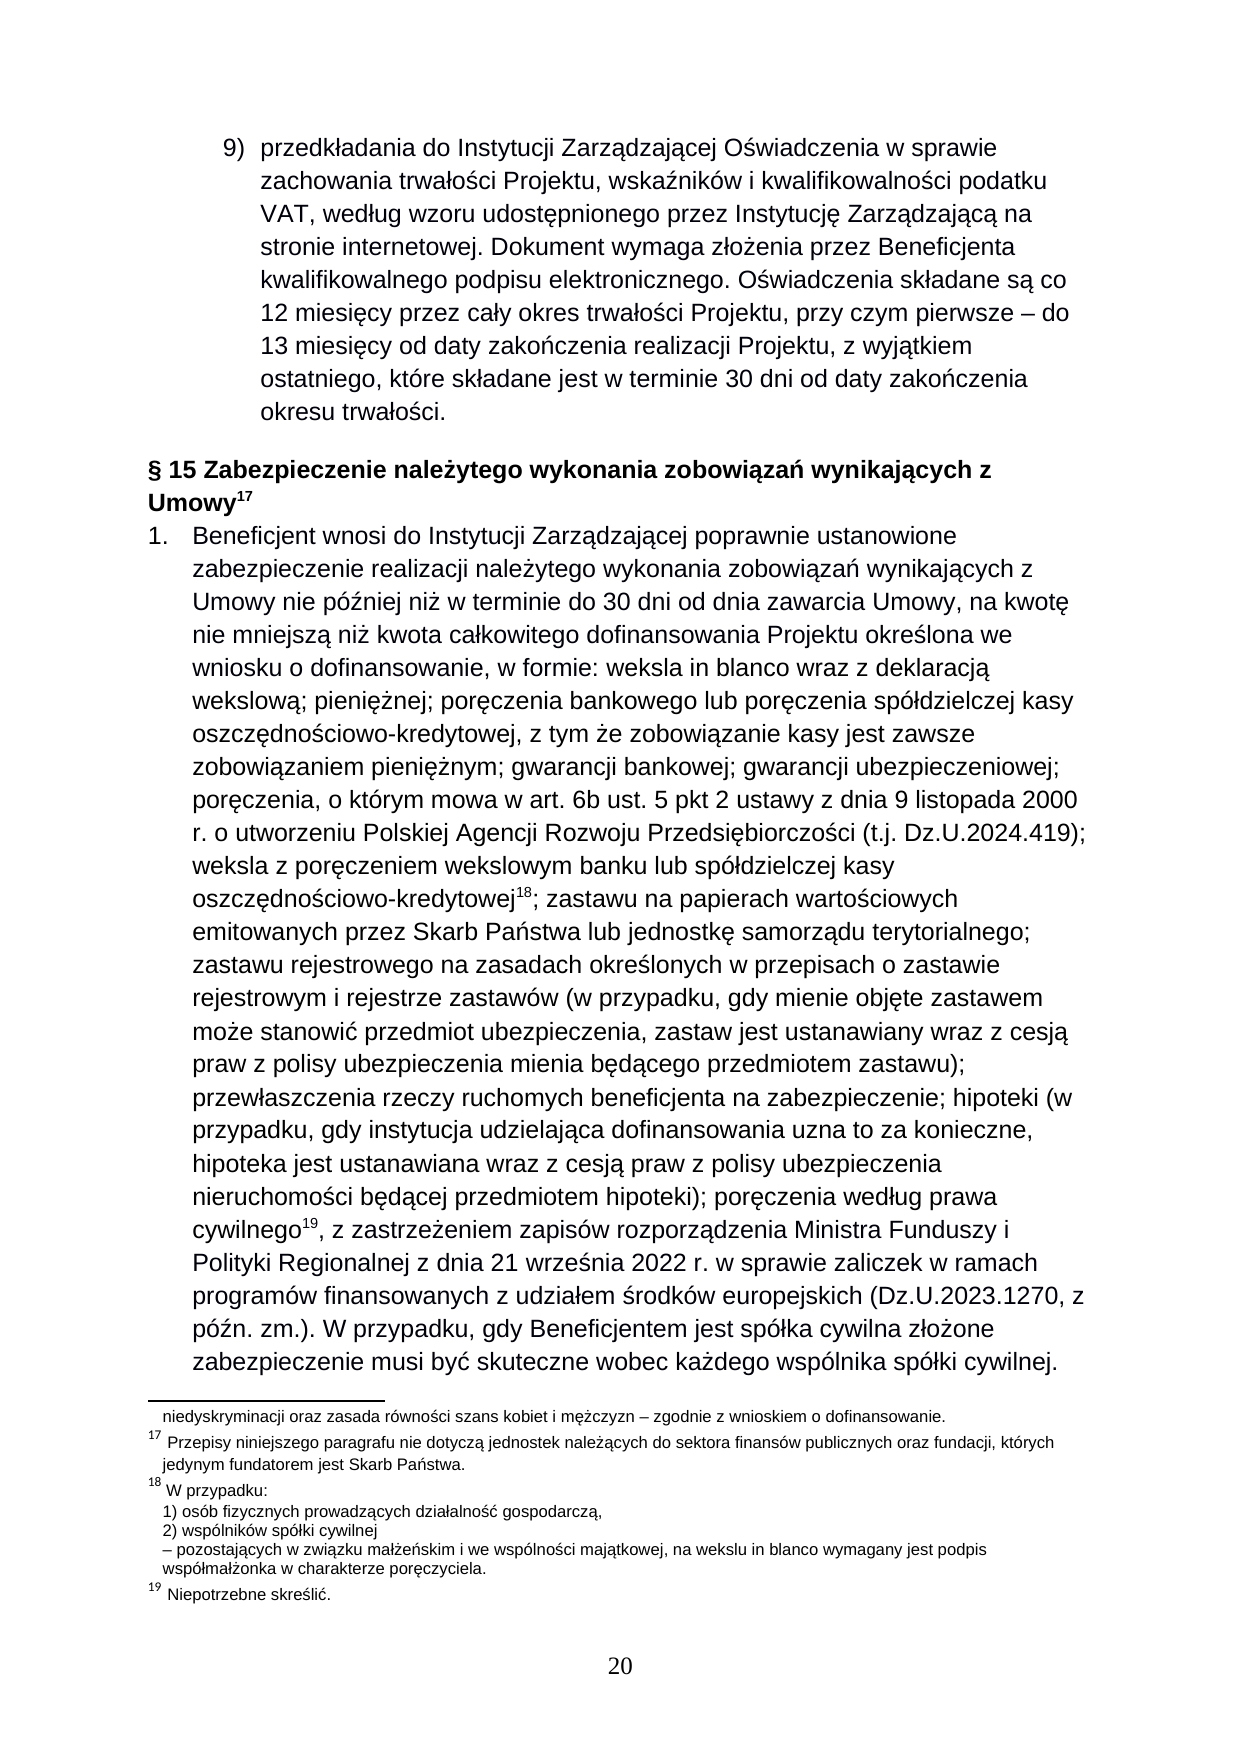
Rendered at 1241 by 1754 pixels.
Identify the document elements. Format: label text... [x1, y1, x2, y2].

list przedkładania do Instytucji Zarządzającej Oświadczenia w sprawie zachowania trwałości Projektu, wskaźników i kwalifikowalności podatku VAT, według wzoru udostępnionego przez Instytucję Zarządzającą na stronie internetowej. Dokument wymaga złożenia przez Beneficjenta kwalifikowalnego podpisu elektronicznego. Oświadczenia składane są co 12 miesięcy przez cały okres trwałości Projektu, przy czym pierwsze – do 13 miesięcy od daty zakończenia realizacji Projektu, z wyjątkiem ostatniego, które składane jest w terminie 30 dni od daty zakończenia okresu trwałości. [223, 133, 1093, 426]
subtitle § 15 Zabezpieczenie należytego wykonania zobowiązań wynikających z Umowy [148, 455, 1093, 517]
list Beneficjent wnosi do Instytucji Zarządzającej poprawnie ustanowione zabezpieczenie realizacji należytego wykonania zobowiązań wynikających z Umowy nie później niż w terminie do 30 dni od dnia zawarcia Umowy, na kwotę nie mniejszą niż kwota całkowitego dofinansowania Projektu określona we wniosku o dofinansowanie, w formie: weksla in blanco wraz z deklaracją wekslową; pieniężnej; poręczenia bankowego lub poręczenia spółdzielczej kasy oszczędnościowo-kredytowej, z tym że zobowiązanie kasy jest zawsze zobowiązaniem pieniężnym; gwarancji bankowej; gwarancji ubezpieczeniowej; poręczenia, o którym mowa w art. 6b ust. 5 pkt 2 ustawy z dnia 9 listopada 2000 r. o utworzeniu Polskiej Agencji Rozwoju Przedsiębiorczości (t.j. Dz.U.2024.419); weksla z poręczeniem wekslowym banku lub spółdzielczej kasy oszczędnościowo-kredytowej; zastawu na papierach wartościowych emitowanych przez Skarb Państwa lub jednostkę samorządu terytorialnego; zastawu rejestrowego na zasadach określonych w przepisach o zastawie rejestrowym i rejestrze zastawów (w przypadku, gdy mienie objęte zastawem może stanowić przedmiot ubezpieczenia, zastaw jest ustanawiany wraz z cesją praw z polisy ubezpieczenia mienia będącego przedmiotem zastawu); przewłaszczenia rzeczy ruchomych beneficjenta na zabezpieczenie; hipoteki (w przypadku, gdy instytucja udzielająca dofinansowania uzna to za konieczne, hipoteka jest ustanawiana wraz z cesją praw z polisy ubezpieczenia nieruchomości będącej przedmiotem hipoteki); poręczenia według prawa cywilnego, z zastrzeżeniem zapisów rozporządzenia Ministra Funduszy i Polityki Regionalnej z dnia 21 września 2022 r. w sprawie zaliczek w ramach programów finansowanych z udziałem środków europejskich (Dz.U.2023.1270, z późn. zm.). W przypadku, gdy Beneficjentem jest spółka cywilna złożone zabezpieczenie musi być skuteczne wobec każdego wspólnika spółki cywilnej. [148, 521, 1093, 1375]
